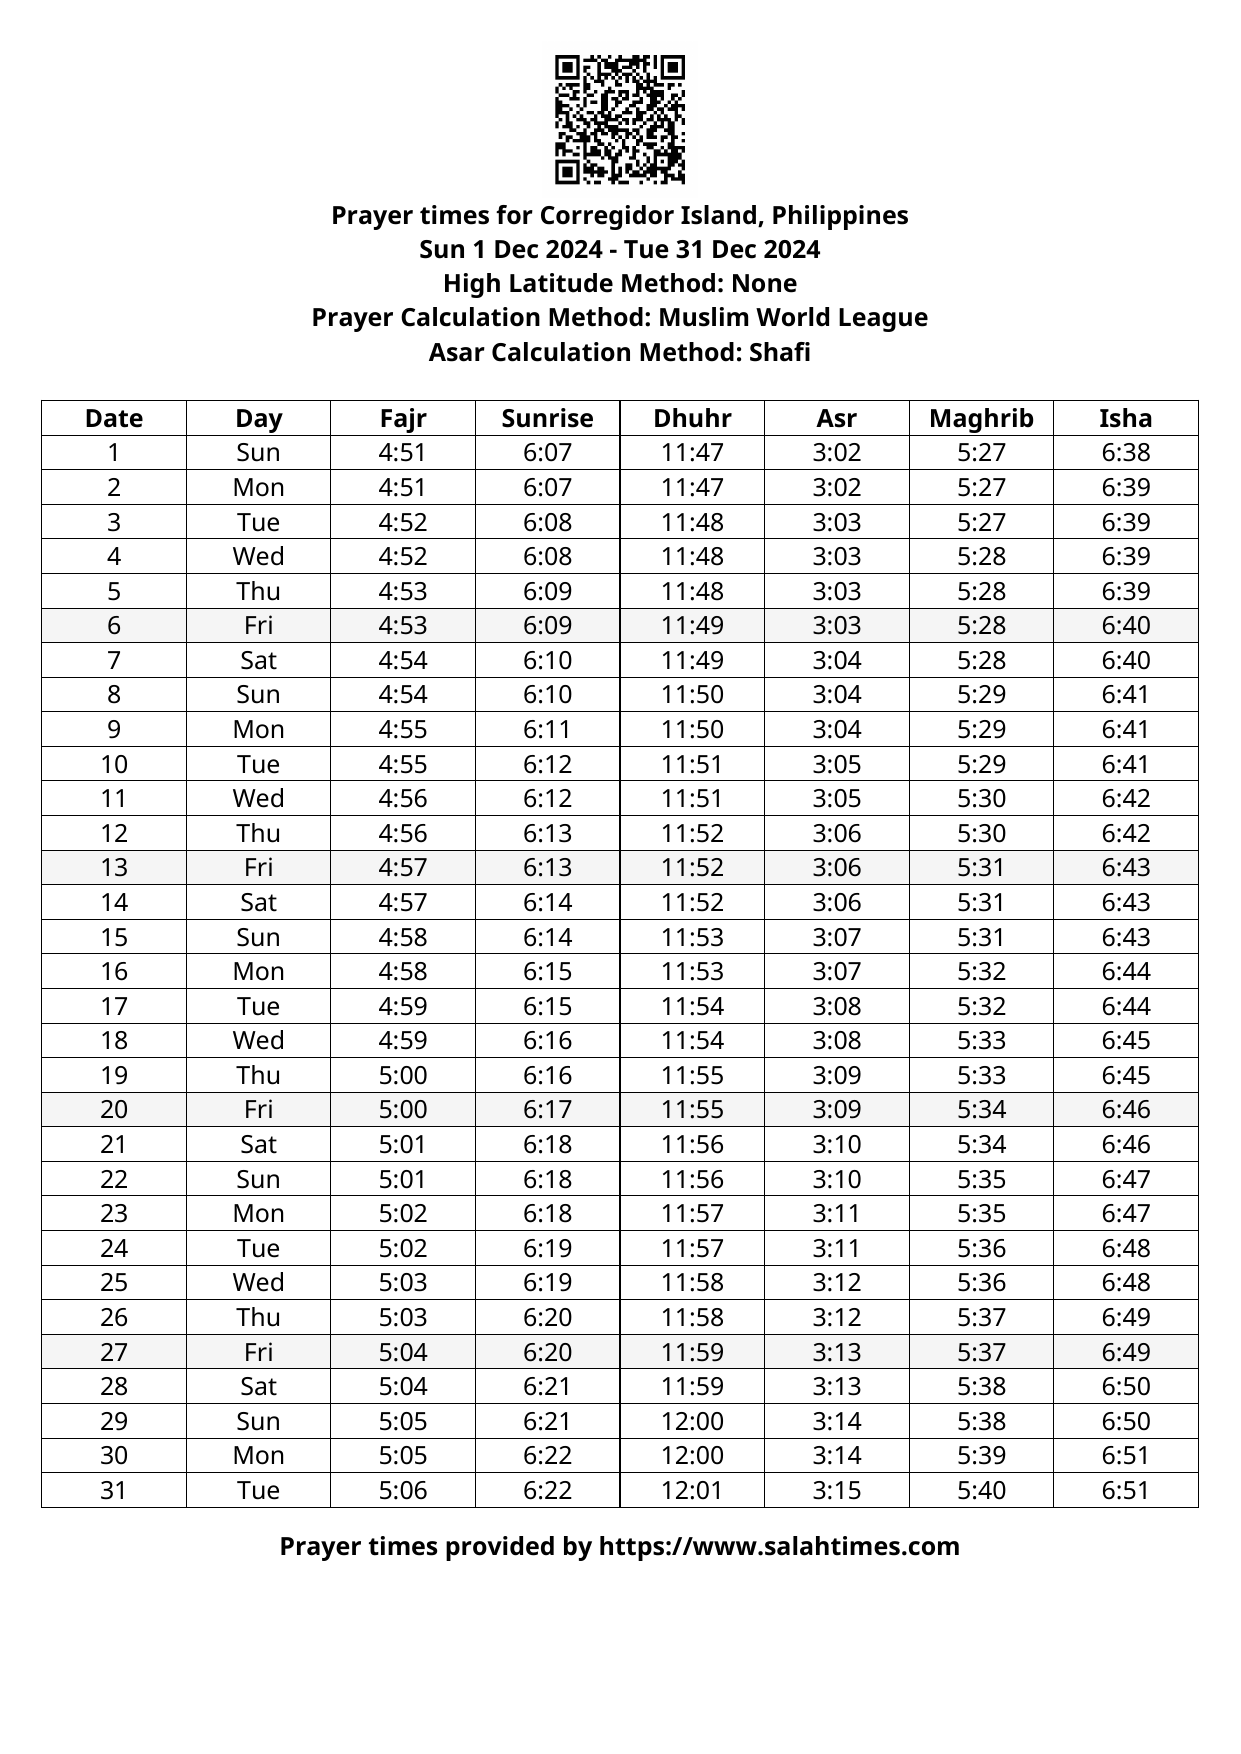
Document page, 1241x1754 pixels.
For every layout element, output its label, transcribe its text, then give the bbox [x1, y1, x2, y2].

table_cell 6:16 [476, 1024, 619, 1057]
table_cell 5:31 [910, 851, 1053, 884]
table_cell 6:22 [476, 1473, 619, 1507]
table_cell 1 [42, 436, 186, 469]
table_cell 21 [42, 1127, 186, 1161]
table_cell 5:32 [910, 954, 1053, 988]
table_cell 11:51 [621, 781, 764, 815]
table_cell 11:48 [621, 574, 764, 607]
table_cell 5:30 [910, 781, 1053, 815]
table_cell 4:53 [331, 574, 475, 607]
table_cell 6:47 [1054, 1162, 1198, 1195]
table_cell 6:15 [476, 989, 619, 1022]
table_cell Wed [187, 1024, 330, 1057]
table_cell 6:40 [1054, 643, 1198, 677]
table_cell 6:39 [1054, 505, 1198, 538]
table_cell Wed [187, 539, 330, 573]
table_cell 11:52 [621, 851, 764, 884]
table_cell 3:06 [765, 885, 909, 919]
table_cell 3:03 [765, 505, 909, 538]
table_cell 5:34 [910, 1093, 1053, 1126]
table_cell Sun [187, 1162, 330, 1195]
table_cell 3:07 [765, 920, 909, 953]
table_cell 6:21 [476, 1404, 619, 1437]
table_cell 11:48 [621, 539, 764, 573]
table_cell 5:04 [331, 1335, 475, 1368]
table_cell 11:47 [621, 436, 764, 469]
table_cell 4:55 [331, 712, 475, 746]
table_cell 9 [42, 712, 186, 746]
table_cell Sun [187, 920, 330, 953]
table_cell Tue [187, 1231, 330, 1264]
table_cell 5:35 [910, 1196, 1053, 1230]
table_cell 3:02 [765, 436, 909, 469]
table_cell 5:05 [331, 1404, 475, 1437]
table_cell 5:05 [331, 1439, 475, 1472]
table_cell 4:54 [331, 643, 475, 677]
table_cell 11:59 [621, 1335, 764, 1368]
table_cell 25 [42, 1266, 186, 1299]
table_cell 5:06 [331, 1473, 475, 1507]
table_cell 3:11 [765, 1196, 909, 1230]
table_cell 6:13 [476, 851, 619, 884]
table_cell 6:16 [476, 1058, 619, 1092]
table_cell 6:39 [1054, 574, 1198, 607]
table_cell 26 [42, 1300, 186, 1334]
table_cell 11:58 [621, 1266, 764, 1299]
table_header Day [187, 401, 330, 434]
table_cell 28 [42, 1369, 186, 1403]
table_cell 5:29 [910, 747, 1053, 780]
table_cell 3:04 [765, 643, 909, 677]
table_cell 6:50 [1054, 1404, 1198, 1437]
table_cell 6:39 [1054, 470, 1198, 504]
table_cell 3:10 [765, 1127, 909, 1161]
table_cell 4:53 [331, 609, 475, 642]
table_cell 6:13 [476, 816, 619, 849]
table_cell 6:47 [1054, 1196, 1198, 1230]
table_cell Thu [187, 574, 330, 607]
table_header Asr [765, 401, 909, 434]
table_cell 6:49 [1054, 1335, 1198, 1368]
table_cell 12:00 [621, 1404, 764, 1437]
text Sun 1 Dec 2024 - Tue 31 Dec 2024 [42, 232, 1198, 266]
table_cell 6:12 [476, 781, 619, 815]
table_cell 6:21 [476, 1369, 619, 1403]
table_cell Sun [187, 436, 330, 469]
table_cell 3:08 [765, 1024, 909, 1057]
text High Latitude Method: None [42, 266, 1198, 300]
table_cell Mon [187, 712, 330, 746]
table_cell 18 [42, 1024, 186, 1057]
table_cell 5:02 [331, 1196, 475, 1230]
table_cell 6:15 [476, 954, 619, 988]
table_cell 5:29 [910, 678, 1053, 711]
table_cell 6:39 [1054, 539, 1198, 573]
table_cell 4:51 [331, 470, 475, 504]
table_cell 6:18 [476, 1196, 619, 1230]
table_cell 3:03 [765, 574, 909, 607]
table_cell 27 [42, 1335, 186, 1368]
table_cell 6:51 [1054, 1439, 1198, 1472]
table_cell 11:52 [621, 816, 764, 849]
table_cell 4:57 [331, 851, 475, 884]
table_cell 11:47 [621, 470, 764, 504]
table_cell 3:14 [765, 1404, 909, 1437]
table_cell Fri [187, 851, 330, 884]
table_cell 11:55 [621, 1093, 764, 1126]
table_cell Thu [187, 1300, 330, 1334]
table_cell 6 [42, 609, 186, 642]
table_cell 11:51 [621, 747, 764, 780]
table_cell 11:50 [621, 678, 764, 711]
table_cell 6:38 [1054, 436, 1198, 469]
table_cell 3:05 [765, 781, 909, 815]
table_cell 5:38 [910, 1369, 1053, 1403]
table_cell 6:09 [476, 609, 619, 642]
table_cell 6:41 [1054, 678, 1198, 711]
text Prayer times provided by https://www.salahtimes.com [42, 1528, 1198, 1563]
table_cell 5:36 [910, 1231, 1053, 1264]
table_cell 11:53 [621, 954, 764, 988]
table_cell Sat [187, 885, 330, 919]
table_cell 6:09 [476, 574, 619, 607]
table_cell 7 [42, 643, 186, 677]
table_header Dhuhr [621, 401, 764, 434]
table_cell 5:27 [910, 436, 1053, 469]
table_cell 5:37 [910, 1300, 1053, 1334]
table_cell Sat [187, 1369, 330, 1403]
table_cell 3 [42, 505, 186, 538]
table_cell 5:33 [910, 1058, 1053, 1092]
table_cell 5 [42, 574, 186, 607]
table_cell 3:10 [765, 1162, 909, 1195]
table_cell 4:52 [331, 505, 475, 538]
table_cell Sat [187, 1127, 330, 1161]
table_cell 4 [42, 539, 186, 573]
table_cell 4:58 [331, 920, 475, 953]
table_cell 4:59 [331, 989, 475, 1022]
table_cell 23 [42, 1196, 186, 1230]
table_cell 5:36 [910, 1266, 1053, 1299]
table_header Date [42, 401, 186, 434]
table_cell 5:31 [910, 885, 1053, 919]
table_cell 11:57 [621, 1231, 764, 1264]
table_cell Fri [187, 1093, 330, 1126]
table_cell 4:59 [331, 1024, 475, 1057]
table_cell 6:50 [1054, 1369, 1198, 1403]
table_cell 3:05 [765, 747, 909, 780]
table_cell 5:00 [331, 1058, 475, 1092]
table_cell 3:13 [765, 1335, 909, 1368]
table_cell 3:08 [765, 989, 909, 1022]
table_cell 3:04 [765, 712, 909, 746]
table_cell 6:19 [476, 1231, 619, 1264]
table_cell 5:40 [910, 1473, 1053, 1507]
table_cell 11 [42, 781, 186, 815]
table_cell Mon [187, 1439, 330, 1472]
table_cell 6:41 [1054, 747, 1198, 780]
table_cell Thu [187, 816, 330, 849]
table_cell 5:28 [910, 539, 1053, 573]
table_cell 2 [42, 470, 186, 504]
table_cell 24 [42, 1231, 186, 1264]
table_cell 6:08 [476, 539, 619, 573]
table_cell 5:27 [910, 505, 1053, 538]
table_cell 3:06 [765, 816, 909, 849]
table_cell 6:43 [1054, 920, 1198, 953]
table_cell Mon [187, 954, 330, 988]
table_cell 11:48 [621, 505, 764, 538]
table_cell Tue [187, 1473, 330, 1507]
table_cell 6:44 [1054, 954, 1198, 988]
table_cell 5:29 [910, 712, 1053, 746]
table_cell 6:45 [1054, 1058, 1198, 1092]
table_cell 6:20 [476, 1300, 619, 1334]
table_cell 5:38 [910, 1404, 1053, 1437]
table_cell 5:28 [910, 643, 1053, 677]
table_cell 4:56 [331, 781, 475, 815]
table_cell 6:45 [1054, 1024, 1198, 1057]
table_cell 31 [42, 1473, 186, 1507]
table_cell 6:12 [476, 747, 619, 780]
table_cell 3:09 [765, 1093, 909, 1126]
table_cell 4:55 [331, 747, 475, 780]
table_cell 11:49 [621, 643, 764, 677]
table_cell 11:56 [621, 1162, 764, 1195]
table_cell 6:07 [476, 436, 619, 469]
table_cell 3:02 [765, 470, 909, 504]
table_cell 5:01 [331, 1127, 475, 1161]
table_cell 6:48 [1054, 1231, 1198, 1264]
table_cell 6:40 [1054, 609, 1198, 642]
table_cell 5:28 [910, 574, 1053, 607]
table_cell 11:52 [621, 885, 764, 919]
table_cell 6:17 [476, 1093, 619, 1126]
table_cell Thu [187, 1058, 330, 1092]
table_cell 5:37 [910, 1335, 1053, 1368]
table_cell 5:28 [910, 609, 1053, 642]
table_cell 6:11 [476, 712, 619, 746]
table_header Isha [1054, 401, 1198, 434]
table_cell 6:41 [1054, 712, 1198, 746]
table_cell 29 [42, 1404, 186, 1437]
table_cell 20 [42, 1093, 186, 1126]
table_cell 11:59 [621, 1369, 764, 1403]
table_cell 5:34 [910, 1127, 1053, 1161]
table_cell 12 [42, 816, 186, 849]
table_cell 6:46 [1054, 1127, 1198, 1161]
table_cell 4:52 [331, 539, 475, 573]
table_cell 6:18 [476, 1162, 619, 1195]
table_cell 6:43 [1054, 851, 1198, 884]
table_cell 3:06 [765, 851, 909, 884]
table_cell Mon [187, 470, 330, 504]
table_cell 6:51 [1054, 1473, 1198, 1507]
table_cell 5:03 [331, 1266, 475, 1299]
table_cell 4:58 [331, 954, 475, 988]
table_cell 6:43 [1054, 885, 1198, 919]
table_cell 6:42 [1054, 816, 1198, 849]
table_cell 15 [42, 920, 186, 953]
table_cell Tue [187, 505, 330, 538]
table_cell 4:57 [331, 885, 475, 919]
table_cell Sun [187, 678, 330, 711]
table_cell 11:56 [621, 1127, 764, 1161]
table_cell 11:55 [621, 1058, 764, 1092]
table_cell 17 [42, 989, 186, 1022]
table_cell 5:04 [331, 1369, 475, 1403]
text Prayer times for Corregidor Island, Philippines [42, 198, 1198, 232]
table_cell 5:27 [910, 470, 1053, 504]
table_cell 5:31 [910, 920, 1053, 953]
table_cell 5:32 [910, 989, 1053, 1022]
table_cell 12:01 [621, 1473, 764, 1507]
table_cell 11:58 [621, 1300, 764, 1334]
table_cell 11:53 [621, 920, 764, 953]
text Prayer Calculation Method: Muslim World League [42, 300, 1198, 334]
table_cell Sun [187, 1404, 330, 1437]
table_cell 5:02 [331, 1231, 475, 1264]
table_cell 5:01 [331, 1162, 475, 1195]
table_cell 6:44 [1054, 989, 1198, 1022]
table_cell 11:49 [621, 609, 764, 642]
table_cell 3:12 [765, 1266, 909, 1299]
table_cell Tue [187, 747, 330, 780]
table_cell Tue [187, 989, 330, 1022]
table_cell 6:42 [1054, 781, 1198, 815]
table_cell 6:14 [476, 920, 619, 953]
table_cell 5:39 [910, 1439, 1053, 1472]
table_cell 16 [42, 954, 186, 988]
table_cell 13 [42, 851, 186, 884]
table_cell Sat [187, 643, 330, 677]
table_cell 6:48 [1054, 1266, 1198, 1299]
table_cell 11:50 [621, 712, 764, 746]
table_cell 3:11 [765, 1231, 909, 1264]
table_cell 8 [42, 678, 186, 711]
table_cell 6:07 [476, 470, 619, 504]
table_cell 5:33 [910, 1024, 1053, 1057]
table_cell 3:03 [765, 609, 909, 642]
table_header Maghrib [910, 401, 1053, 434]
table_header Fajr [331, 401, 475, 434]
table_cell 4:51 [331, 436, 475, 469]
table_cell Fri [187, 609, 330, 642]
table_cell 3:14 [765, 1439, 909, 1472]
table_cell 6:10 [476, 678, 619, 711]
table_cell 3:13 [765, 1369, 909, 1403]
table_cell 10 [42, 747, 186, 780]
table_cell 6:19 [476, 1266, 619, 1299]
table_cell 22 [42, 1162, 186, 1195]
table_cell 14 [42, 885, 186, 919]
table_cell 6:08 [476, 505, 619, 538]
table_cell 12:00 [621, 1439, 764, 1472]
table_header Sunrise [476, 401, 619, 434]
table_cell 3:15 [765, 1473, 909, 1507]
table_cell Wed [187, 1266, 330, 1299]
table_cell Mon [187, 1196, 330, 1230]
table_cell 5:35 [910, 1162, 1053, 1195]
table_cell 5:00 [331, 1093, 475, 1126]
table_cell 5:30 [910, 816, 1053, 849]
table_cell Wed [187, 781, 330, 815]
table_cell 6:14 [476, 885, 619, 919]
table_cell 6:18 [476, 1127, 619, 1161]
table_cell 3:12 [765, 1300, 909, 1334]
table_cell 11:57 [621, 1196, 764, 1230]
table_cell 5:03 [331, 1300, 475, 1334]
table_cell 11:54 [621, 1024, 764, 1057]
table_cell 3:07 [765, 954, 909, 988]
table_cell 6:46 [1054, 1093, 1198, 1126]
table_cell Fri [187, 1335, 330, 1368]
text Asar Calculation Method: Shafi [42, 334, 1198, 368]
picture [542, 41, 699, 198]
table_cell 3:04 [765, 678, 909, 711]
table_cell 6:22 [476, 1439, 619, 1472]
table_cell 19 [42, 1058, 186, 1092]
table_cell 4:54 [331, 678, 475, 711]
table_cell 6:10 [476, 643, 619, 677]
table_cell 30 [42, 1439, 186, 1472]
table_cell 6:20 [476, 1335, 619, 1368]
table_cell 4:56 [331, 816, 475, 849]
table_cell 11:54 [621, 989, 764, 1022]
table_cell 6:49 [1054, 1300, 1198, 1334]
table_cell 3:09 [765, 1058, 909, 1092]
table_cell 3:03 [765, 539, 909, 573]
